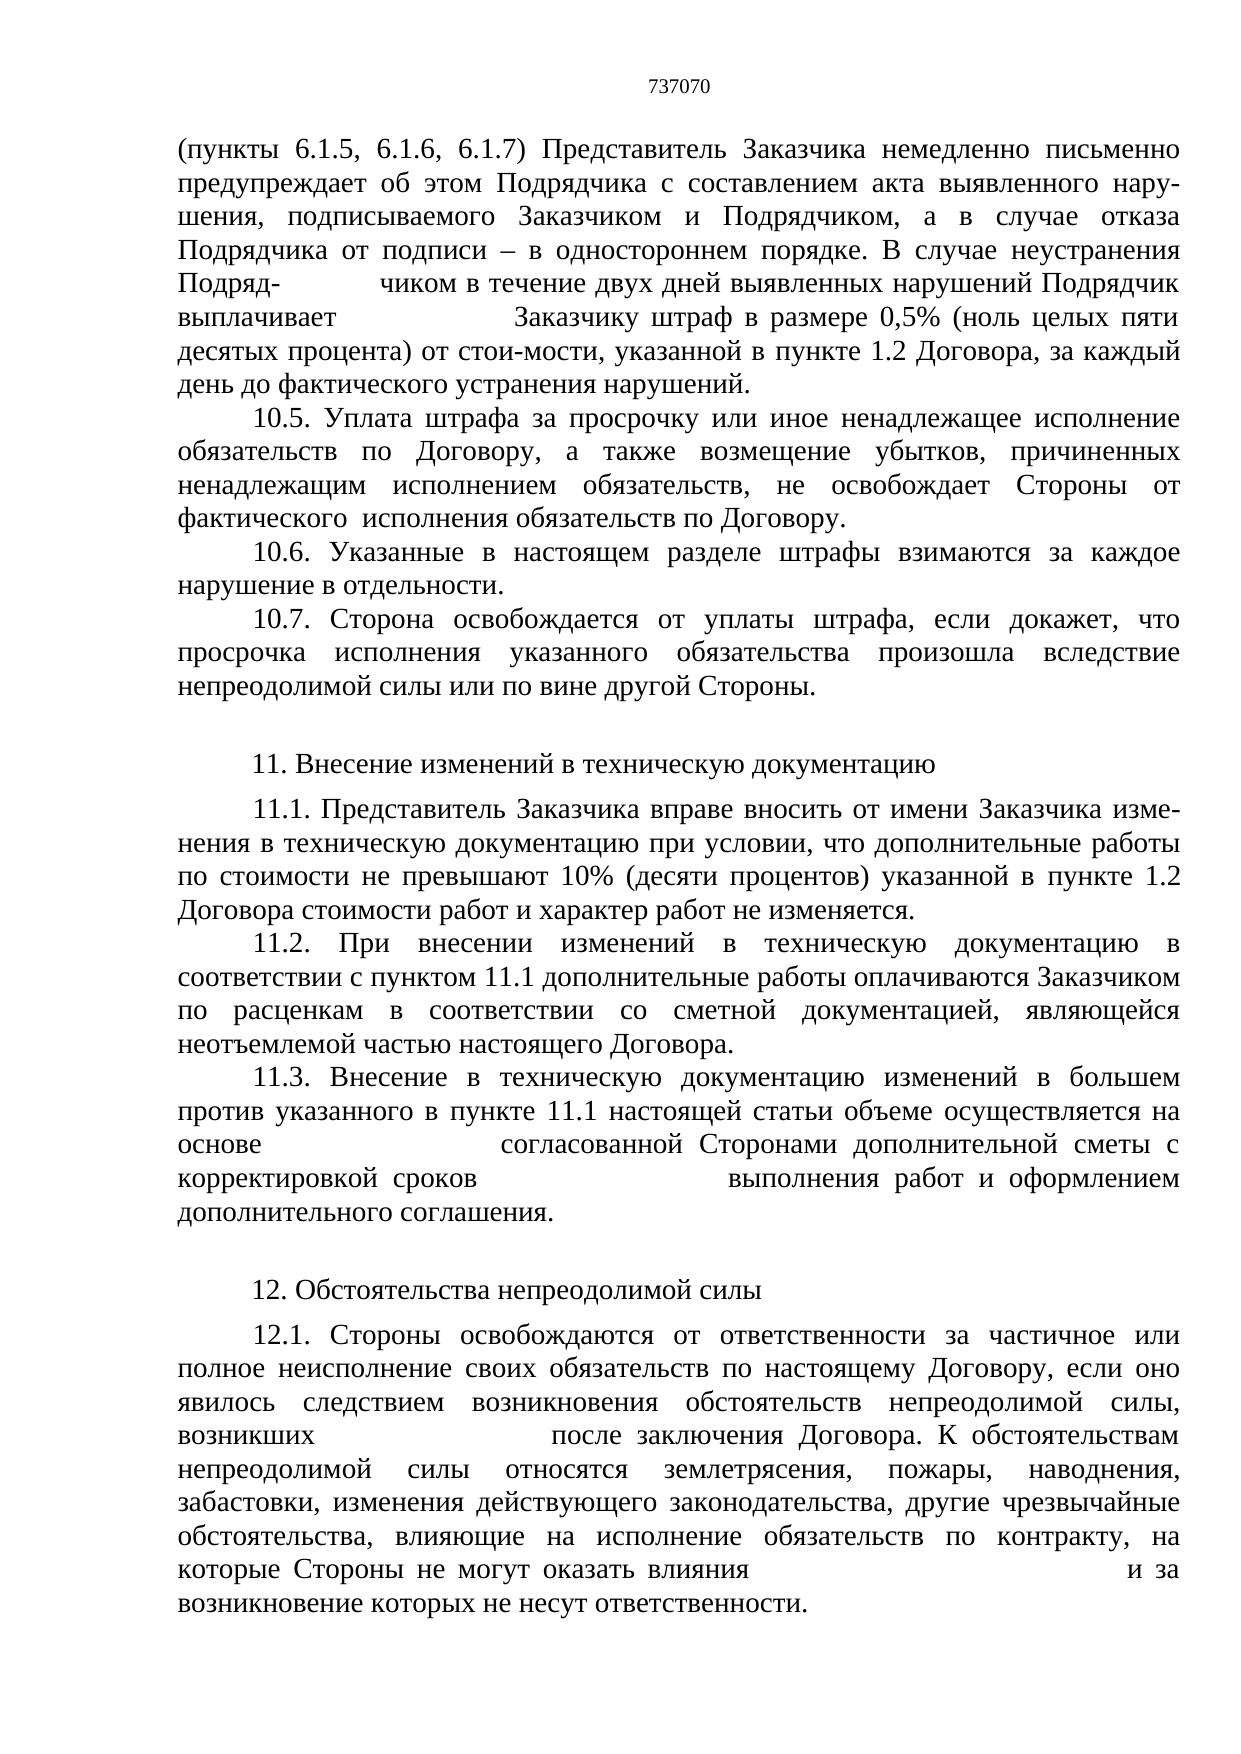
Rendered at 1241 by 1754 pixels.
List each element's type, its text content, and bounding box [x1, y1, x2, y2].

text 12.1. Стороны освобождаются от ответственности за частичное или полное неисполнение своих обязательств по настоящему Договору, если оно явилось следствием возникновения обстоятельств непреодолимой силы, возникших после заключения Договора. К обстоятельствам непреодолимой силы относятся землетрясения, пожары, наводнения, забастовки, изменения действующего законодательства, другие чрезвычайные обстоятельства, влияющие на исполнение обязательств по контракту, на которые Стороны не могут оказать влияния и за возникновение которых не несут ответственности. [177, 1317, 1181, 1619]
text 11.3. Внесение в техническую документацию изменений в большем против указанного в пункте 11.1 настоящей статьи объеме осуществляется на основе согласованной Сторонами дополнительной сметы с корректировкой сроков выполнения работ и оформлением дополнительного соглашения. [177, 1059, 1181, 1227]
text 10.5. Уплата штрафа за просрочку или иное ненадлежащее исполнение обязательств по Договору, а также возмещение убытков, причиненных ненадлежащим исполнением обязательств, не освобождает Стороны от фактического исполнения обязательств по Договору. [177, 400, 1181, 534]
text 12. Обстоятельства непреодолимой силы [177, 1272, 1181, 1306]
text 11. Внесение изменений в техническую документацию [177, 746, 1181, 780]
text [177, 131, 1181, 400]
text 10.6. Указанные в настоящем разделе штрафы взимаются за каждое нарушение в отдельности. [177, 534, 1181, 601]
text 11.2. При внесении изменений в техническую документацию в соответствии с пунктом 11.1 дополнительные работы оплачиваются Заказчиком по расценкам в соответствии со сметной документацией, являющейся неотъемлемой частью настоящего Договора. [177, 925, 1181, 1059]
text 10.7. Сторона освобождается от уплаты штрафа, если докажет, что просрочка исполнения указанного обязательства произошла вследствие непреодолимой силы или по вине другой Стороны. [177, 601, 1181, 702]
text 11.1. Представитель Заказчика вправе вносить от имени Заказчика изме-нения в техническую документацию при условии, что дополнительные работы по стоимости не превышают 10% (десяти процентов) указанной в пункте 1.2 Договора стоимости работ и характер работ не изменяется. [177, 791, 1181, 925]
